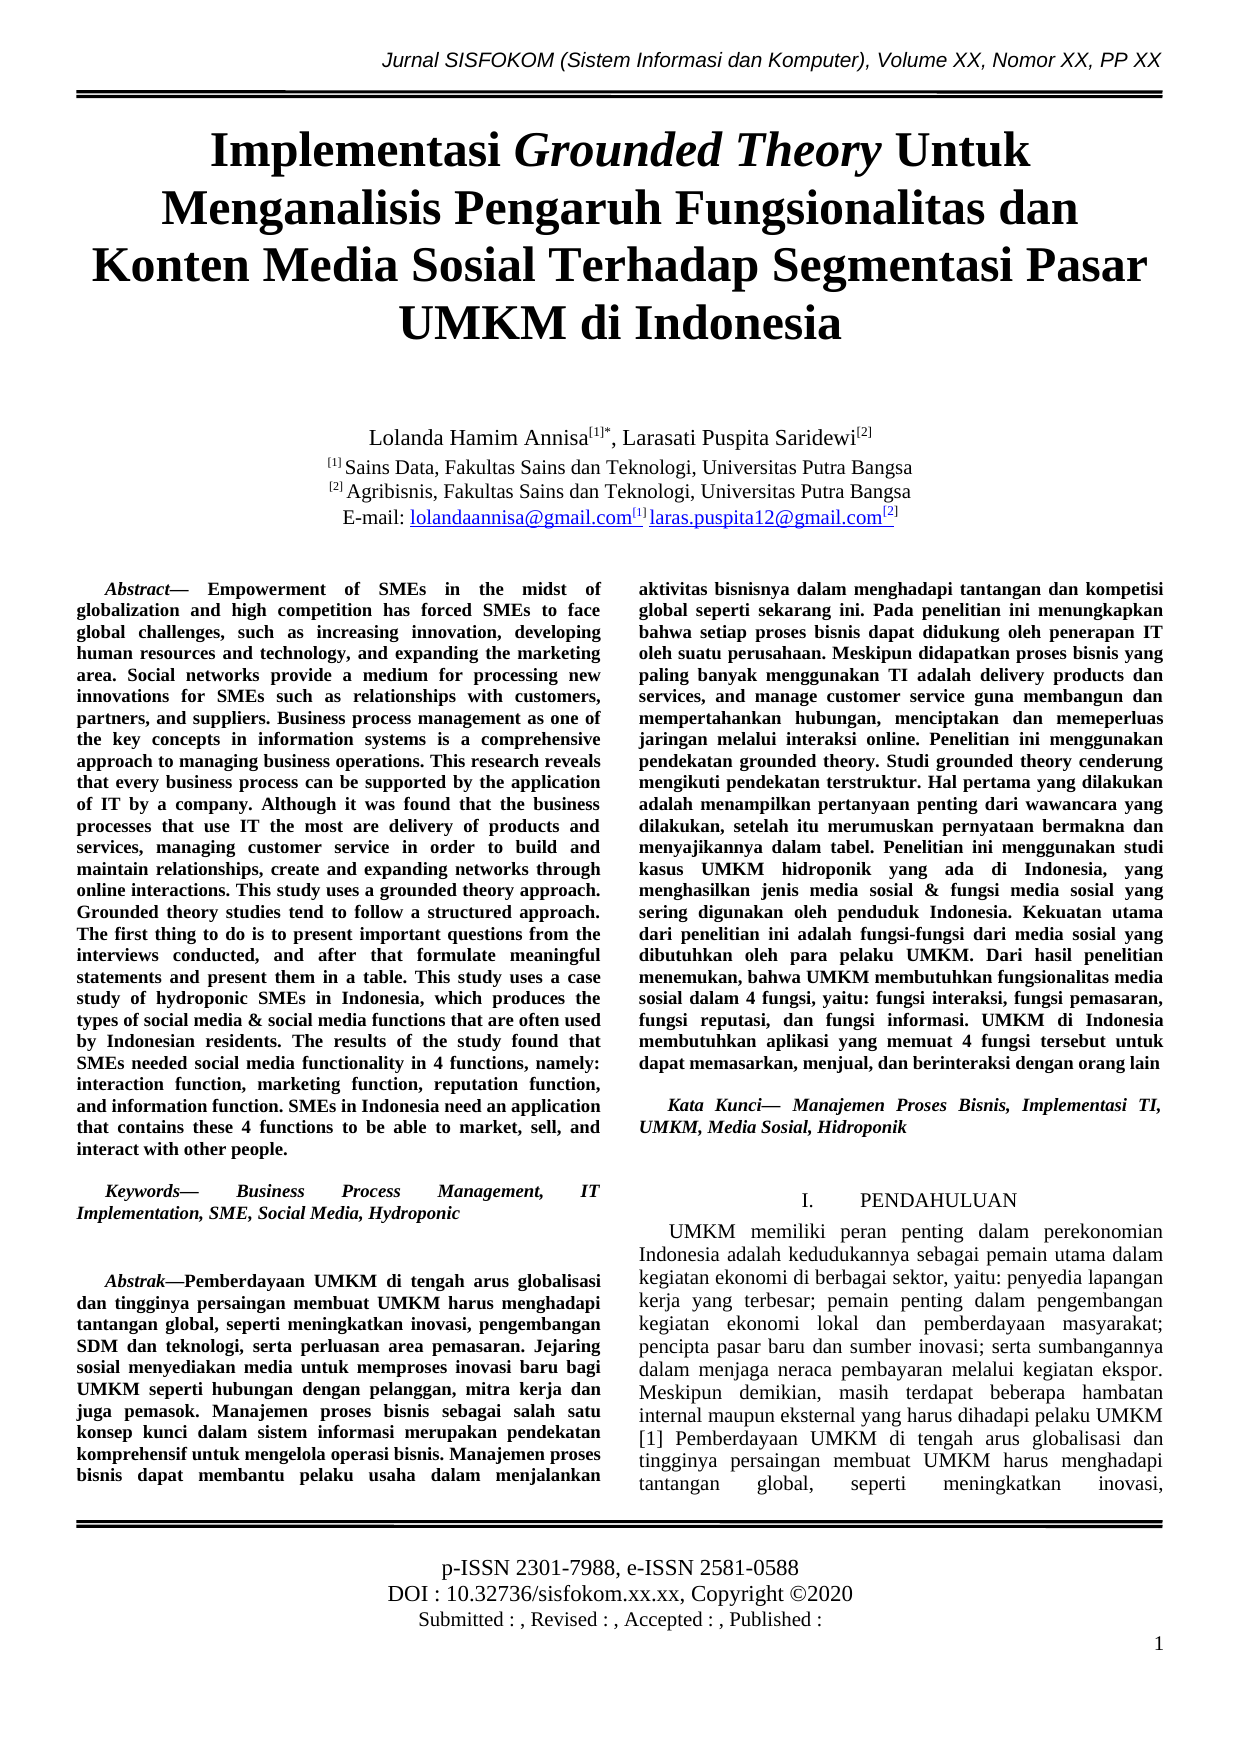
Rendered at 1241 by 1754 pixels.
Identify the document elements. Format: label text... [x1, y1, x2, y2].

text E-mail: lolandaannisa@gmail.com[1] laras.puspita12@gmail.com[2] [76, 503, 1164, 529]
text Abstract— Empowerment of SMEs in the midst of globalization and high competition has forced SMEs to face global challenges, such as increasing innovation, developing human resources and technology, and expanding the marketing area. Social networks provide a medium for processing new innovations for SMEs such as relationships with customers, partners, and suppliers. Business process management as one of the key concepts in information systems is a comprehensive approach to managing business operations. This research reveals that every business process can be supported by the application of IT by a company. Although it was found that the business processes that use IT the most are delivery of products and services, managing customer service in order to build and maintain relationships, create and expanding networks through online interactions. This study uses a grounded theory approach. Grounded theory studies tend to follow a structured approach. The first thing to do is to present important questions from the interviews conducted, and after that formulate meaningful statements and present them in a table. This study uses a case study of hydroponic SMEs in Indonesia, which produces the types of social media & social media functions that are often used by Indonesian residents. The results of the study found that SMEs needed social media functionality in 4 functions, namely: interaction function, marketing function, reputation function, and information function. SMEs in Indonesia need an application that contains these 4 functions to be able to market, sell, and interact with other people. [76, 577, 601, 1159]
text [2] Agribisnis, Fakultas Sains dan Teknologi, Universitas Putra Bangsa [76, 479, 1164, 503]
text Implementasi Grounded Theory Untuk Menganalisis Pengaruh Fungsionalitas dan Konten Media Sosial Terhadap Segmentasi Pasar UMKM di Indonesia [76, 120, 1164, 350]
text Kata Kunci— Manajemen Proses Bisnis, Implementasi TI, UMKM, Media Sosial, Hidroponik [639, 1094, 1164, 1137]
text Keywords— Business Process Management, IT Implementation, SME, Social Media, Hydroponic [76, 1180, 601, 1223]
text Abstrak—Pemberdayaan UMKM di tengah arus globalisasi dan tingginya persaingan membuat UMKM harus menghadapi tantangan global, seperti meningkatkan inovasi, pengembangan SDM dan teknologi, serta perluasan area pemasaran. Jejaring sosial menyediakan media untuk memproses inovasi baru bagi UMKM seperti hubungan dengan pelanggan, mitra kerja dan juga pemasok. Manajemen proses bisnis sebagai salah satu konsep kunci dalam sistem informasi merupakan pendekatan komprehensif untuk mengelola operasi bisnis. Manajemen proses bisnis dapat membantu pelaku usaha dalam menjalankan aktivitas bisnisnya dalam menghadapi tantangan dan kompetisi global seperti sekarang ini. Pada penelitian ini menungkapkan bahwa setiap proses bisnis dapat didukung oleh penerapan IT oleh suatu perusahaan. Meskipun didapatkan proses bisnis yang paling banyak menggunakan TI adalah delivery products dan services, and manage customer service guna membangun dan mempertahankan hubungan, menciptakan dan memeperluas jaringan melalui interaksi online. Penelitian ini menggunakan pendekatan grounded theory. Studi grounded theory cenderung mengikuti pendekatan terstruktur. Hal pertama yang dilakukan adalah menampilkan pertanyaan penting dari wawancara yang dilakukan, setelah itu merumuskan pernyataan bermakna dan menyajikannya dalam tabel. Penelitian ini menggunakan studi kasus UMKM hidroponik yang ada di Indonesia, yang menghasilkan jenis media sosial & fungsi media sosial yang sering digunakan oleh penduduk Indonesia. Kekuatan utama dari penelitian ini adalah fungsi-fungsi dari media sosial yang dibutuhkan oleh para pelaku UMKM. Dari hasil penelitian menemukan, bahwa UMKM membutuhkan fungsionalitas media sosial dalam 4 fungsi, yaitu: fungsi interaksi, fungsi pemasaran, fungsi reputasi, dan fungsi informasi. UMKM di Indonesia membutuhkan aplikasi yang memuat 4 fungsi tersebut untuk dapat memasarkan, menjual, dan berinteraksi dengan orang lain [639, 577, 1164, 1073]
subtitle PENDAHULUAN [639, 1188, 1164, 1212]
text [1] Sains Data, Fakultas Sains dan Teknologi, Universitas Putra Bangsa [76, 455, 1164, 479]
text Lolanda Hamim Annisa[1]*, Larasati Puspita Saridewi[2] [76, 424, 1164, 451]
